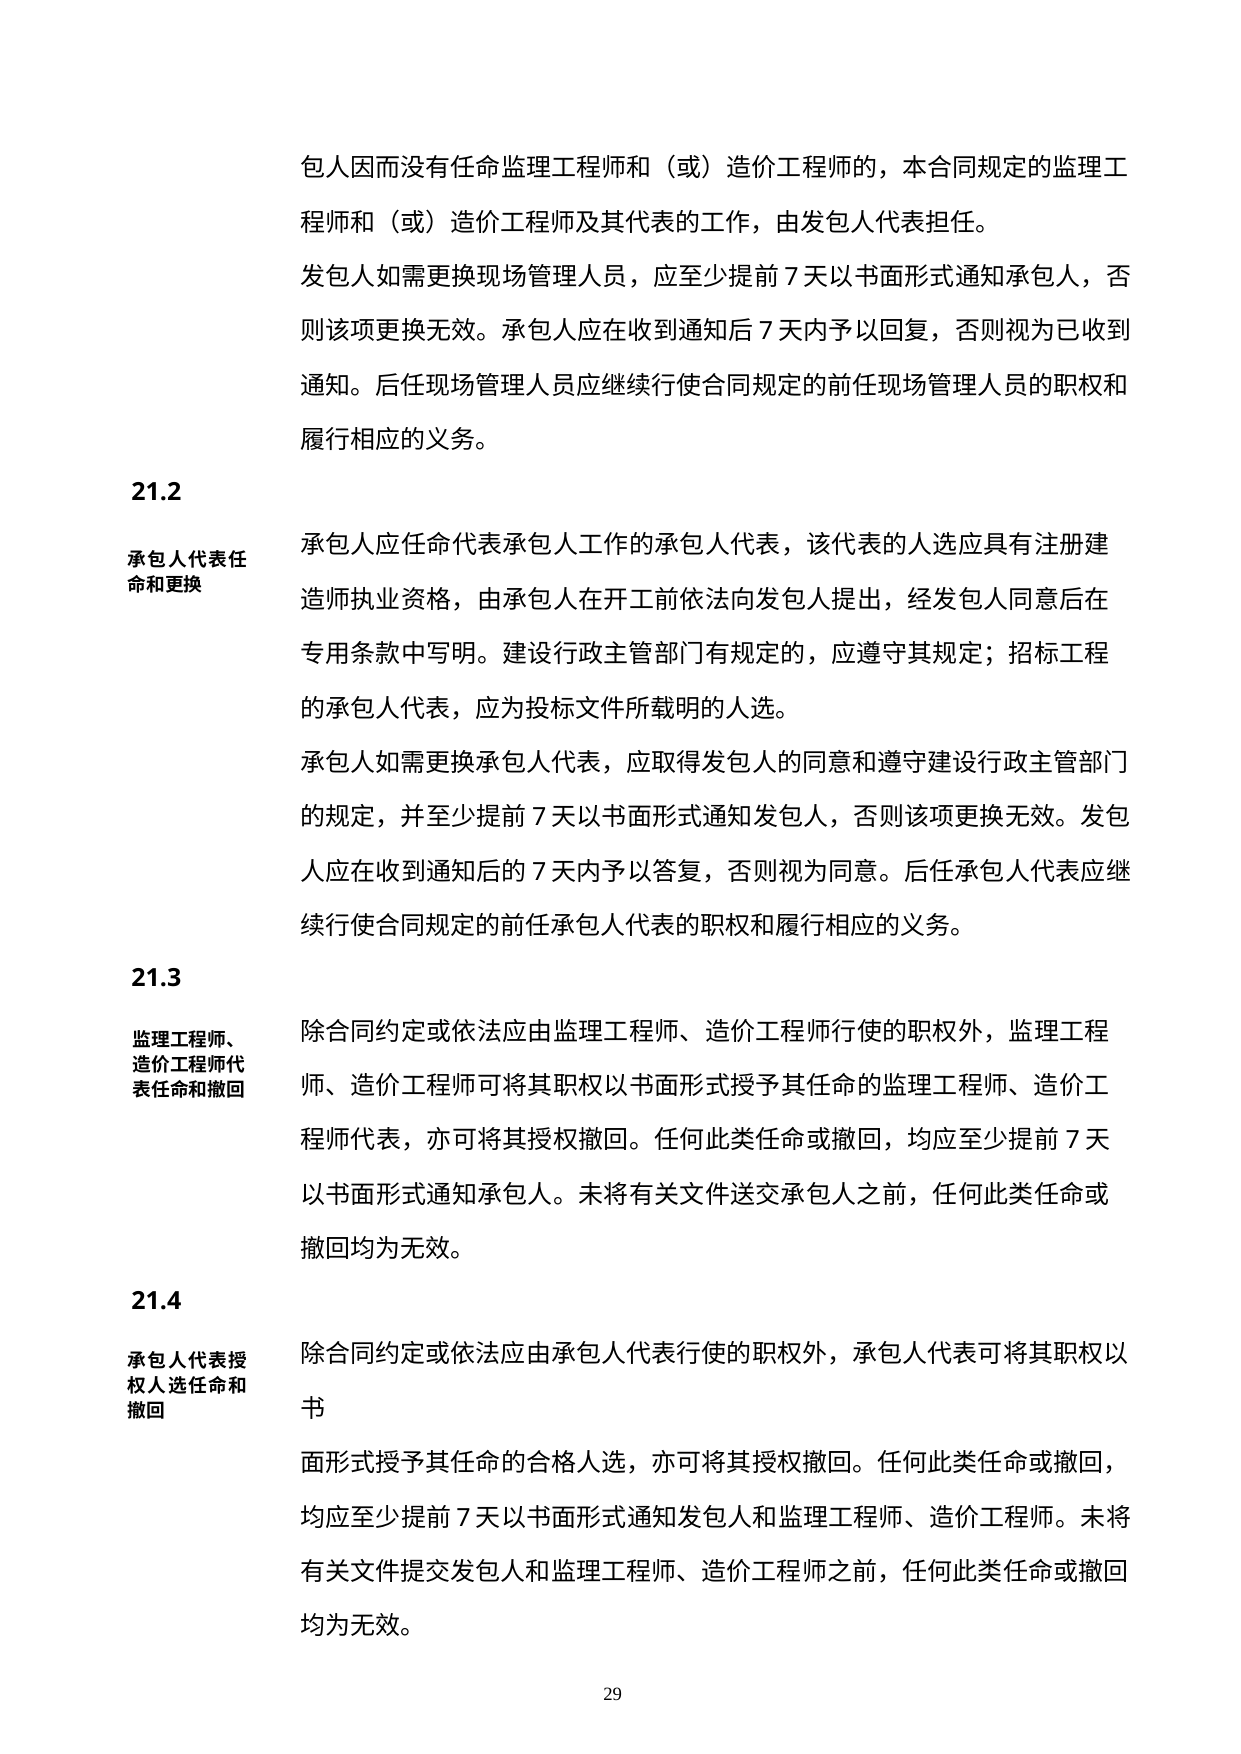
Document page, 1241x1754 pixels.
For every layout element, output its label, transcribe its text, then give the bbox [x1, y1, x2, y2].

text 面形式授予其任命的合格人选，亦可将其授权撤回。任何此类任命或撤回，均应至少提前7天以书面形式通知发包人和监理工程师、造价工程师。未将有关文件提交发包人和监理工程师、造价工程师之前，任何此类任命或撤回均为无效。 [300, 1443, 1131, 1642]
text 发包人如需更换现场管理人员，应至少提前7天以书面形式通知承包人，否则该项更换无效。承包人应在收到通知后7天内予以回复，否则视为已收到通知。后任现场管理人员应继续行使合同规定的前任现场管理人员的职权和履行相应的义务。 [300, 256, 1131, 456]
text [300, 148, 1131, 238]
text 21.4 [131, 1283, 1131, 1317]
text 除合同约定或依法应由监理工程师、造价工程师行使的职权外，监理工程师、造价工程师可将其职权以书面形式授予其任命的监理工程师、造价工程师代表，亦可将其授权撤回。任何此类任命或撤回，均应至少提前7天以书面形式通知承包人。未将有关文件送交承包人之前，任何此类任命或撤回均为无效。 [300, 1011, 1110, 1265]
text 21.3 [131, 960, 1131, 994]
text 承包人应任命代表承包人工作的承包人代表，该代表的人选应具有注册建造师执业资格，由承包人在开工前依法向发包人提出，经发包人同意后在专用条款中写明。建设行政主管部门有规定的，应遵守其规定；招标工程的承包人代表，应为投标文件所载明的人选。 [300, 525, 1110, 724]
text 21.2 [131, 474, 1131, 508]
text 承包人如需更换承包人代表，应取得发包人的同意和遵守建设行政主管部门的规定，并至少提前7天以书面形式通知发包人，否则该项更换无效。发包人应在收到通知后的7天内予以答复，否则视为同意。后任承包人代表应继续行使合同规定的前任承包人代表的职权和履行相应的义务。 [300, 742, 1131, 942]
text 除合同约定或依法应由承包人代表行使的职权外，承包人代表可将其职权以书 [300, 1334, 1131, 1424]
